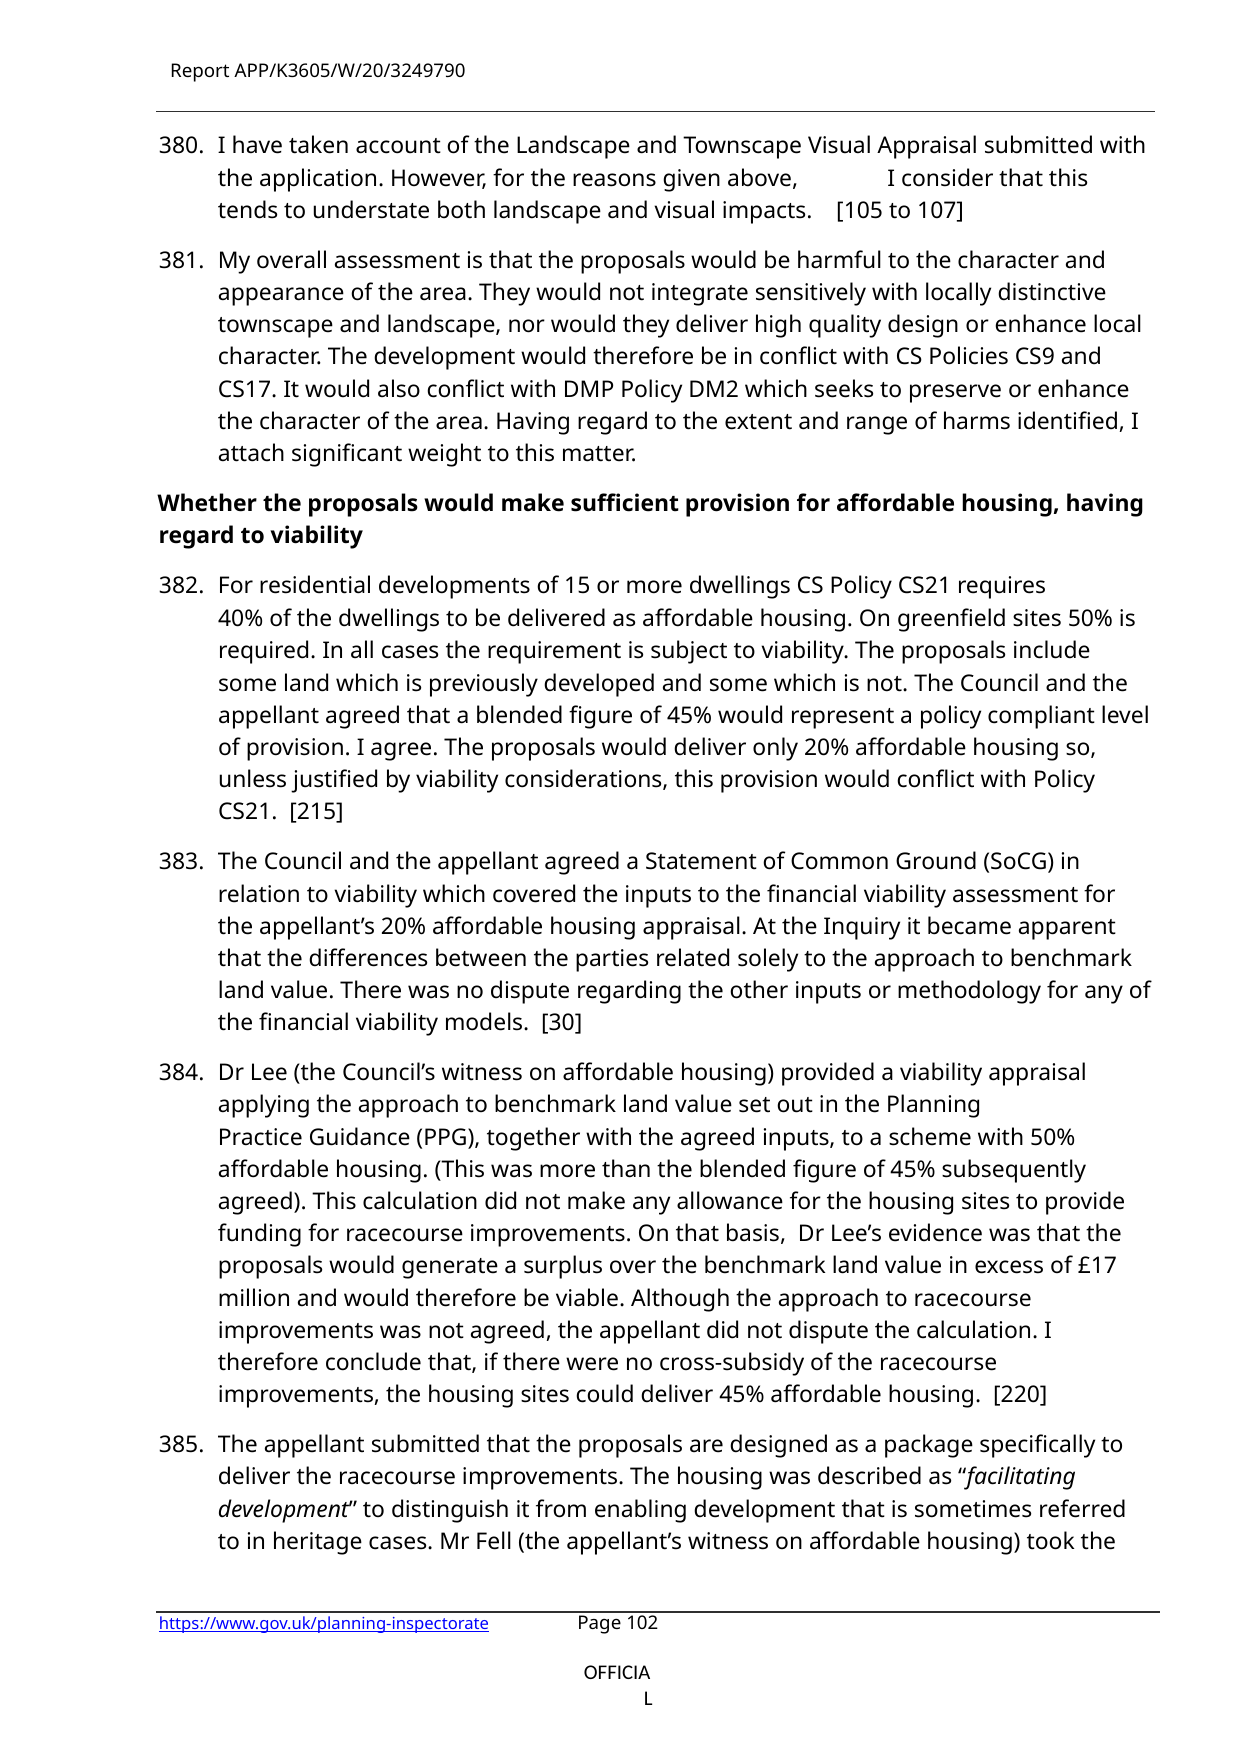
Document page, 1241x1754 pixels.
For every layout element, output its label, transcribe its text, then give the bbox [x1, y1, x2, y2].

list I have taken account of the Landscape and Townscape Visual Appraisal submitted with the application. However, for the reasons given above, I consider that this tends to understate both landscape and visual impacts. [105 to 107] [159, 129, 1151, 225]
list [159, 1428, 1151, 1556]
list For residential developments of 15 or more dwellings CS Policy CS21 requires [159, 569, 1151, 600]
text 40% of the dwellings to be delivered as affordable housing. On greenfield sites 50% is required. In all cases the requirement is subject to viability. The proposals include some land which is previously developed and some which is not. The Council and the appellant agreed that a blended figure of 45% would represent a policy compliant level of provision. I agree. The proposals would deliver only 20% affordable housing so, unless justified by viability considerations, this provision would conflict with Policy CS21. [215] [218, 602, 1151, 827]
list Dr Lee (the Council’s witness on affordable housing) provided a viability appraisal applying the approach to benchmark land value set out in the Planning [159, 1056, 1151, 1120]
list My overall assessment is that the proposals would be harmful to the character and appearance of the area. They would not integrate sensitively with locally distinctive townscape and landscape, nor would they deliver high quality design or enhance local character. The development would therefore be in conflict with CS Policies CS9 and CS17. It would also conflict with DMP Policy DM2 which seeks to preserve or enhance the character of the area. Having regard to the extent and range of harms identified, I attach significant weight to this matter. [159, 244, 1151, 468]
subtitle Whether the proposals would make sufficient provision for affordable housing, having regard to viability [157, 487, 1152, 550]
list The Council and the appellant agreed a Statement of Common Ground (SoCG) in relation to viability which covered the inputs to the financial viability assessment for the appellant’s 20% affordable housing appraisal. At the Inquiry it became apparent that the differences between the parties related solely to the approach to benchmark land value. There was no dispute regarding the other inputs or methodology for any of the financial viability models. [30] [159, 845, 1151, 1037]
text Practice Guidance (PPG), together with the agreed inputs, to a scheme with 50% affordable housing. (This was more than the blended figure of 45% subsequently agreed). This calculation did not make any allowance for the housing sites to provide funding for racecourse improvements. On that basis, Dr Lee’s evidence was that the proposals would generate a surplus over the benchmark land value in excess of £17 million and would therefore be viable. Although the approach to racecourse improvements was not agreed, the appellant did not dispute the calculation. I therefore conclude that, if there were no cross-subsidy of the racecourse improvements, the housing sites could deliver 45% affordable housing. [220] [218, 1121, 1151, 1409]
